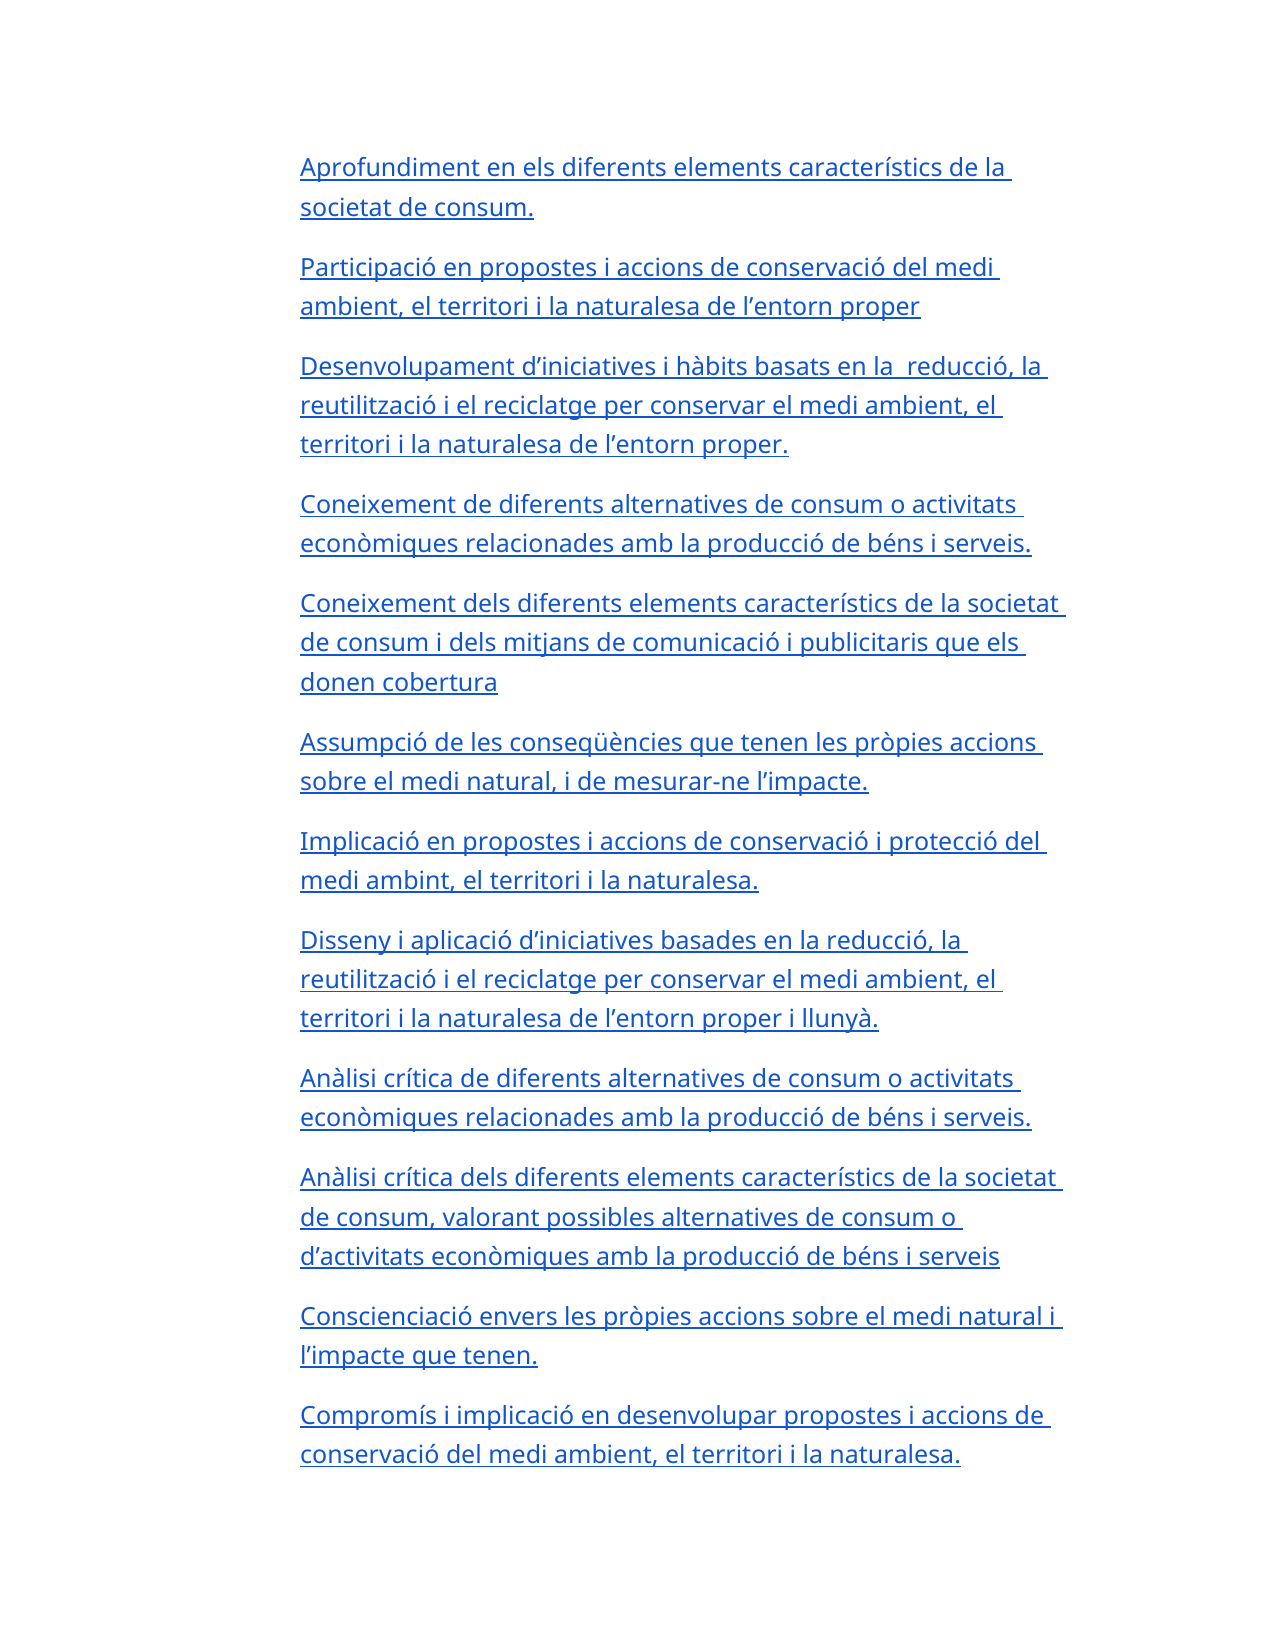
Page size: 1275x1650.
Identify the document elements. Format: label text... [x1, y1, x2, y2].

text Anàlisi crítica de diferents alternatives de consum o activitats econòmiques relacionades amb la producció de béns i serveis. [300, 1061, 1087, 1134]
text Participació en propostes i accions de conservació del medi ambient, el territori i la naturalesa de l’entorn proper [300, 249, 1087, 322]
text Coneixement de diferents alternatives de consum o activitats econòmiques relacionades amb la producció de béns i serveis. [300, 487, 1087, 560]
text Compromís i implicació en desenvolupar propostes i accions de conservació del medi ambient, el territori i la naturalesa. [300, 1397, 1087, 1471]
text Coneixement dels diferents elements característics de la societat de consum i dels mitjans de comunicació i publicitaris que els donen cobertura [300, 586, 1087, 698]
text Desenvolupament d’iniciatives i hàbits basats en la reducció, la reutilització i el reciclatge per conservar el medi ambient, el territori i la naturalesa de l’entorn proper. [300, 348, 1087, 461]
text Anàlisi crítica dels diferents elements característics de la societat de consum, valorant possibles alternatives de consum o d’activitats econòmiques amb la producció de béns i serveis [300, 1160, 1087, 1272]
text Implicació en propostes i accions de conservació i protecció del medi ambint, el territori i la naturalesa. [300, 823, 1087, 897]
text Assumpció de les conseqüències que tenen les pròpies accions sobre el medi natural, i de mesurar-ne l’impacte. [300, 724, 1087, 797]
text Disseny i aplicació d’iniciatives basades en la reducció, la reutilització i el reciclatge per conservar el medi ambient, el territori i la naturalesa de l’entorn proper i llunyà. [300, 922, 1087, 1035]
text Aprofundiment en els diferents elements característics de la societat de consum. [300, 150, 1087, 223]
text Conscienciació envers les pròpies accions sobre el medi natural i l’impacte que tenen. [300, 1298, 1087, 1372]
